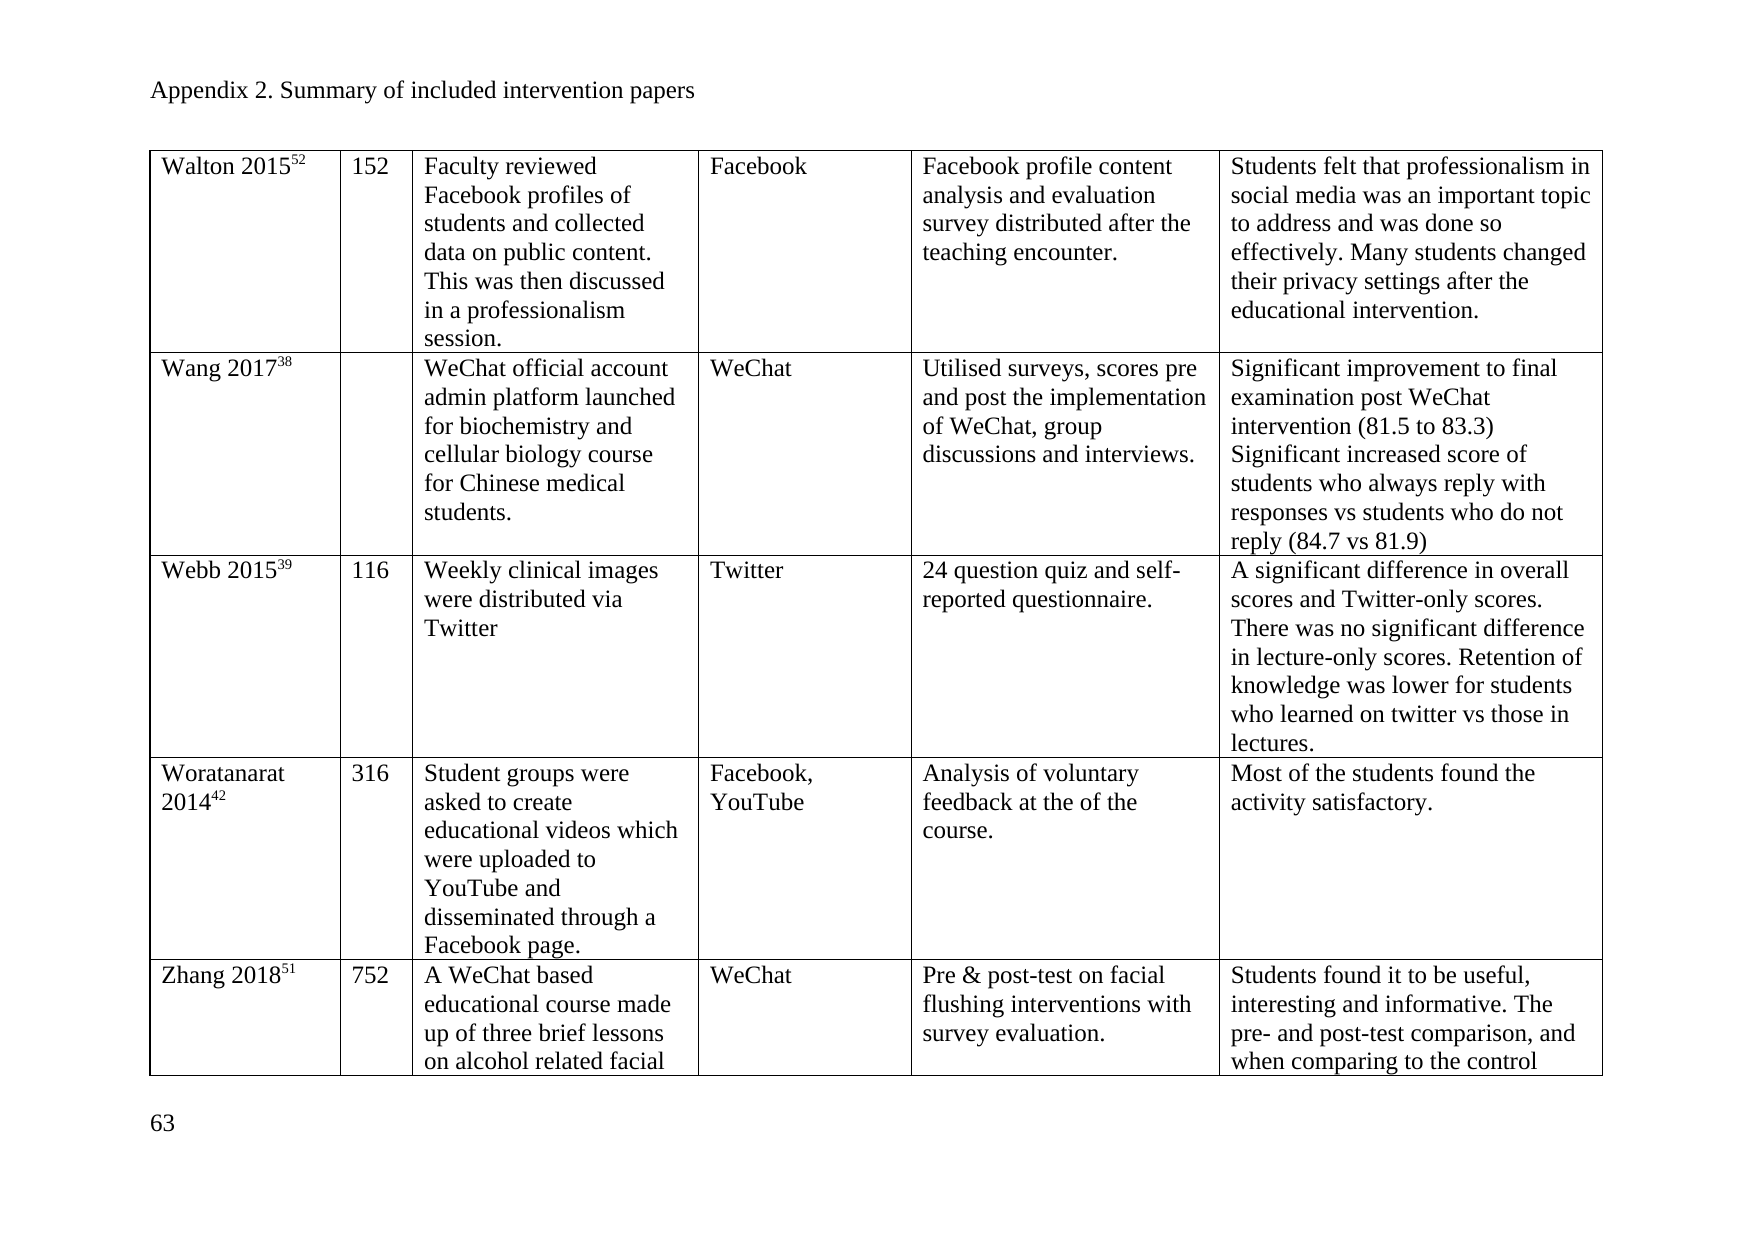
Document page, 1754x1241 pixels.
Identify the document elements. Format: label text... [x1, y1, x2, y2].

table_cell WeChat [699, 960, 911, 1075]
table_cell 316 [341, 758, 412, 959]
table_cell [413, 960, 698, 1075]
table_cell 752 [341, 960, 412, 1075]
table_cell 152 [341, 151, 412, 352]
table_cell Students felt that professionalism in social media was an important topic to address and was done so effectively. Many students changed their privacy settings after the educational intervention. [1220, 151, 1602, 352]
table_cell WeChat official account admin platform launched for biochemistry and cellular biology course for Chinese medical students. [413, 353, 698, 554]
table_cell Student groups were asked to create educational videos which were uploaded to YouTube and disseminated through a Facebook page. [413, 758, 698, 959]
table_cell WeChat [699, 353, 911, 554]
table_cell Wang 201738 [151, 353, 340, 554]
table_cell Woratanarat 201442 [151, 758, 340, 959]
table_cell Most of the students found the activity satisfactory. [1220, 758, 1602, 959]
table_cell Facebook, YouTube [699, 758, 911, 959]
table_cell Faculty reviewed Facebook profiles of students and collected data on public content. This was then discussed in a professionalism session. [413, 151, 698, 352]
table_cell Significant improvement to final examination post WeChat intervention (81.5 to 83.3) Significant increased score of students who always reply with responses vs students who do not reply (84.7 vs 81.9) [1220, 353, 1602, 554]
table_cell 24 question quiz and self-reported questionnaire. [912, 556, 1219, 757]
table_cell Facebook [699, 151, 911, 352]
table_cell Facebook profile content analysis and evaluation survey distributed after the teaching encounter. [912, 151, 1219, 352]
table_cell 116 [341, 556, 412, 757]
table_cell Twitter [699, 556, 911, 757]
table_cell Utilised surveys, scores pre and post the implementation of WeChat, group discussions and interviews. [912, 353, 1219, 554]
table_cell Zhang 201851 [151, 960, 340, 1075]
table_cell Walton 201552 [151, 151, 340, 352]
table_cell Weekly clinical images were distributed via Twitter [413, 556, 698, 757]
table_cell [1220, 960, 1602, 1075]
table_cell [341, 353, 412, 554]
table_cell Webb 201539 [151, 556, 340, 757]
table_cell A significant difference in overall scores and Twitter-only scores. There was no significant difference in lecture-only scores. Retention of knowledge was lower for students who learned on twitter vs those in lectures. [1220, 556, 1602, 757]
table_cell Analysis of voluntary feedback at the of the course. [912, 758, 1219, 959]
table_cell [912, 960, 1219, 1075]
